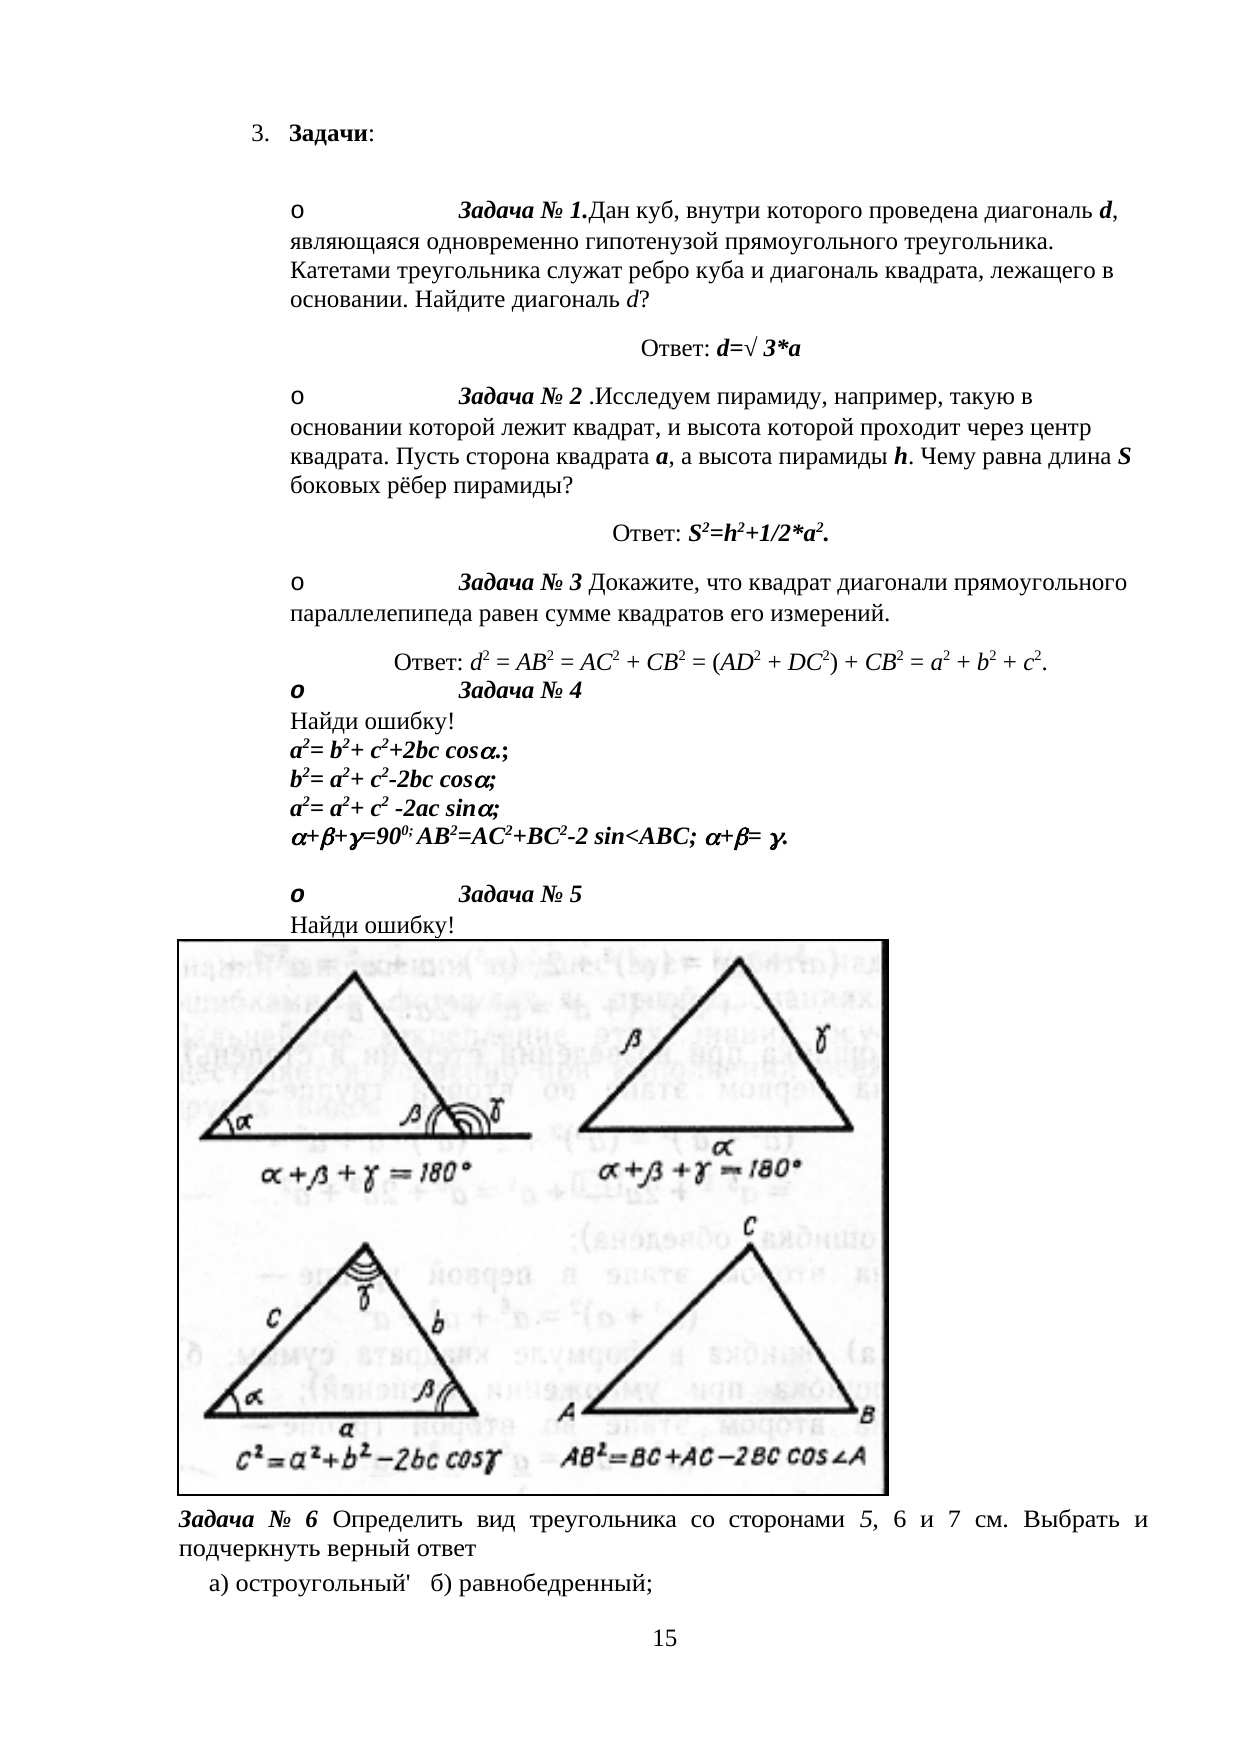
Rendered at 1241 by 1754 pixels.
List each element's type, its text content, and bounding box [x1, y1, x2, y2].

list Задача № 2 .Исследуем пирамиду, например, такую в основании которой лежит квадрат, и высота которой проходит через центр квадрата. Пусть сторона квадрата a, а высота пирамиды h. Чему равна длина S боковых рёбер пирамиды? [290, 381, 1152, 498]
text Ответ: d=√ 3*a [290, 333, 1152, 361]
text b2= а2+ c2-2bc cos; [290, 764, 1152, 793]
text а) остроугольный' б) равнобедренный; [208, 1568, 1152, 1596]
text а2= b2+ c2+2bc cos.; [290, 735, 1152, 764]
text а2= а2+ c2 -2ac sin; [290, 793, 1152, 821]
text Найди ошибку! [290, 910, 1152, 938]
text Ответ: d2 = AB2 = AC2 + CB2 = (AD2 + DC2) + CB2 = a2 + b2 + c2. [290, 647, 1152, 676]
picture [179, 941, 887, 1494]
list Задача № 3 Докажите, что квадрат диагонали прямоугольного параллелепипеда равен сумме квадратов его измерений. [290, 567, 1152, 627]
text Найди ошибку! [290, 706, 1152, 735]
list Задача № 4 [290, 676, 1152, 706]
list Задача № 5 [290, 879, 1152, 910]
text Задача № 6 Определить вид треугольника со сторонами 5, 6 и . Выбрать и подчеркнуть верный ответ [179, 1504, 1148, 1561]
text Ответ: S2=h2+1/2*a2. [290, 518, 1152, 547]
text ++=900; AB2=AC2+BC2-2 sin<ABC; += . [290, 821, 1152, 850]
list Задачи: [251, 118, 1152, 147]
list Задача № 1.Дан куб, внутри которого проведена диагональ d, являющаяся одновременно гипотенузой прямоугольного треугольника. Катетами треугольника служат ребро куба и диагональ квадрата, лежащего в основании. Найдите диагональ d? [290, 196, 1152, 313]
